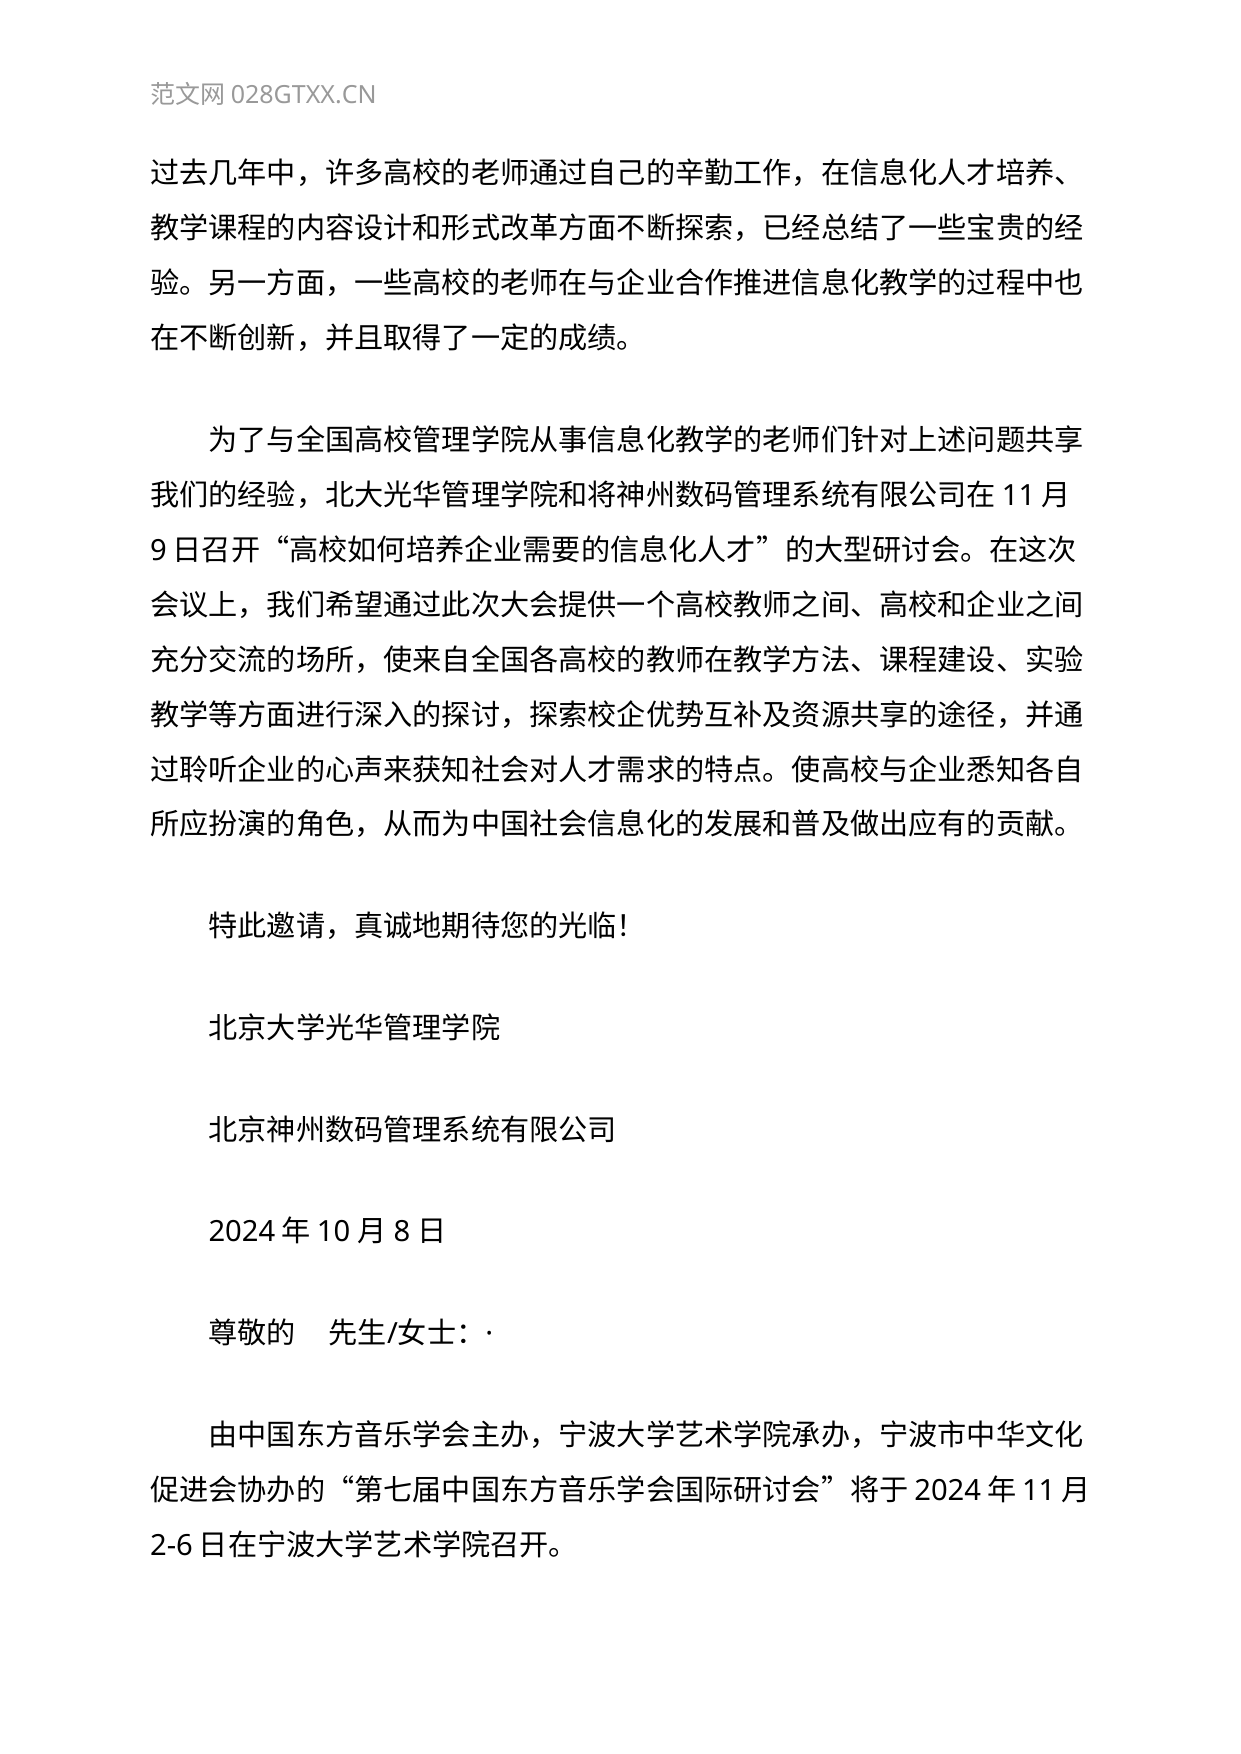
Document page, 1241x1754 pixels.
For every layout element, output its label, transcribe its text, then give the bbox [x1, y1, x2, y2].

text 北京大学光华管理学院 [150, 1004, 1090, 1047]
text 北京神州数码管理系统有限公司 [150, 1106, 1090, 1148]
text 特此邀请，真诚地期待您的光临！ [150, 903, 1090, 945]
text 由中国东方音乐学会主办，宁波大学艺术学院承办，宁波市中华文化促进会协办的“第七届中国东方音乐学会国际研讨会”将于2024年11月2-6日在宁波大学艺术学院召开。 [150, 1412, 1090, 1564]
text 2024年 10 月 8 日 [150, 1208, 1090, 1250]
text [150, 150, 1090, 357]
text 尊敬的 先生/女士：· [150, 1310, 1090, 1352]
text 为了与全国高校管理学院从事信息化教学的老师们针对上述问题共享我们的经验，北大光华管理学院和将神州数码管理系统有限公司在11月9日召开“高校如何培养企业需要的信息化人才”的大型研讨会。在这次会议上，我们希望通过此次大会提供一个高校教师之间、高校和企业之间充分交流的场所，使来自全国各高校的教师在教学方法、课程建设、实验教学等方面进行深入的探讨，探索校企优势互补及资源共享的途径，并通过聆听企业的心声来获知社会对人才需求的特点。使高校与企业悉知各自所应扮演的角色，从而为中国社会信息化的发展和普及做出应有的贡献。 [150, 416, 1090, 843]
